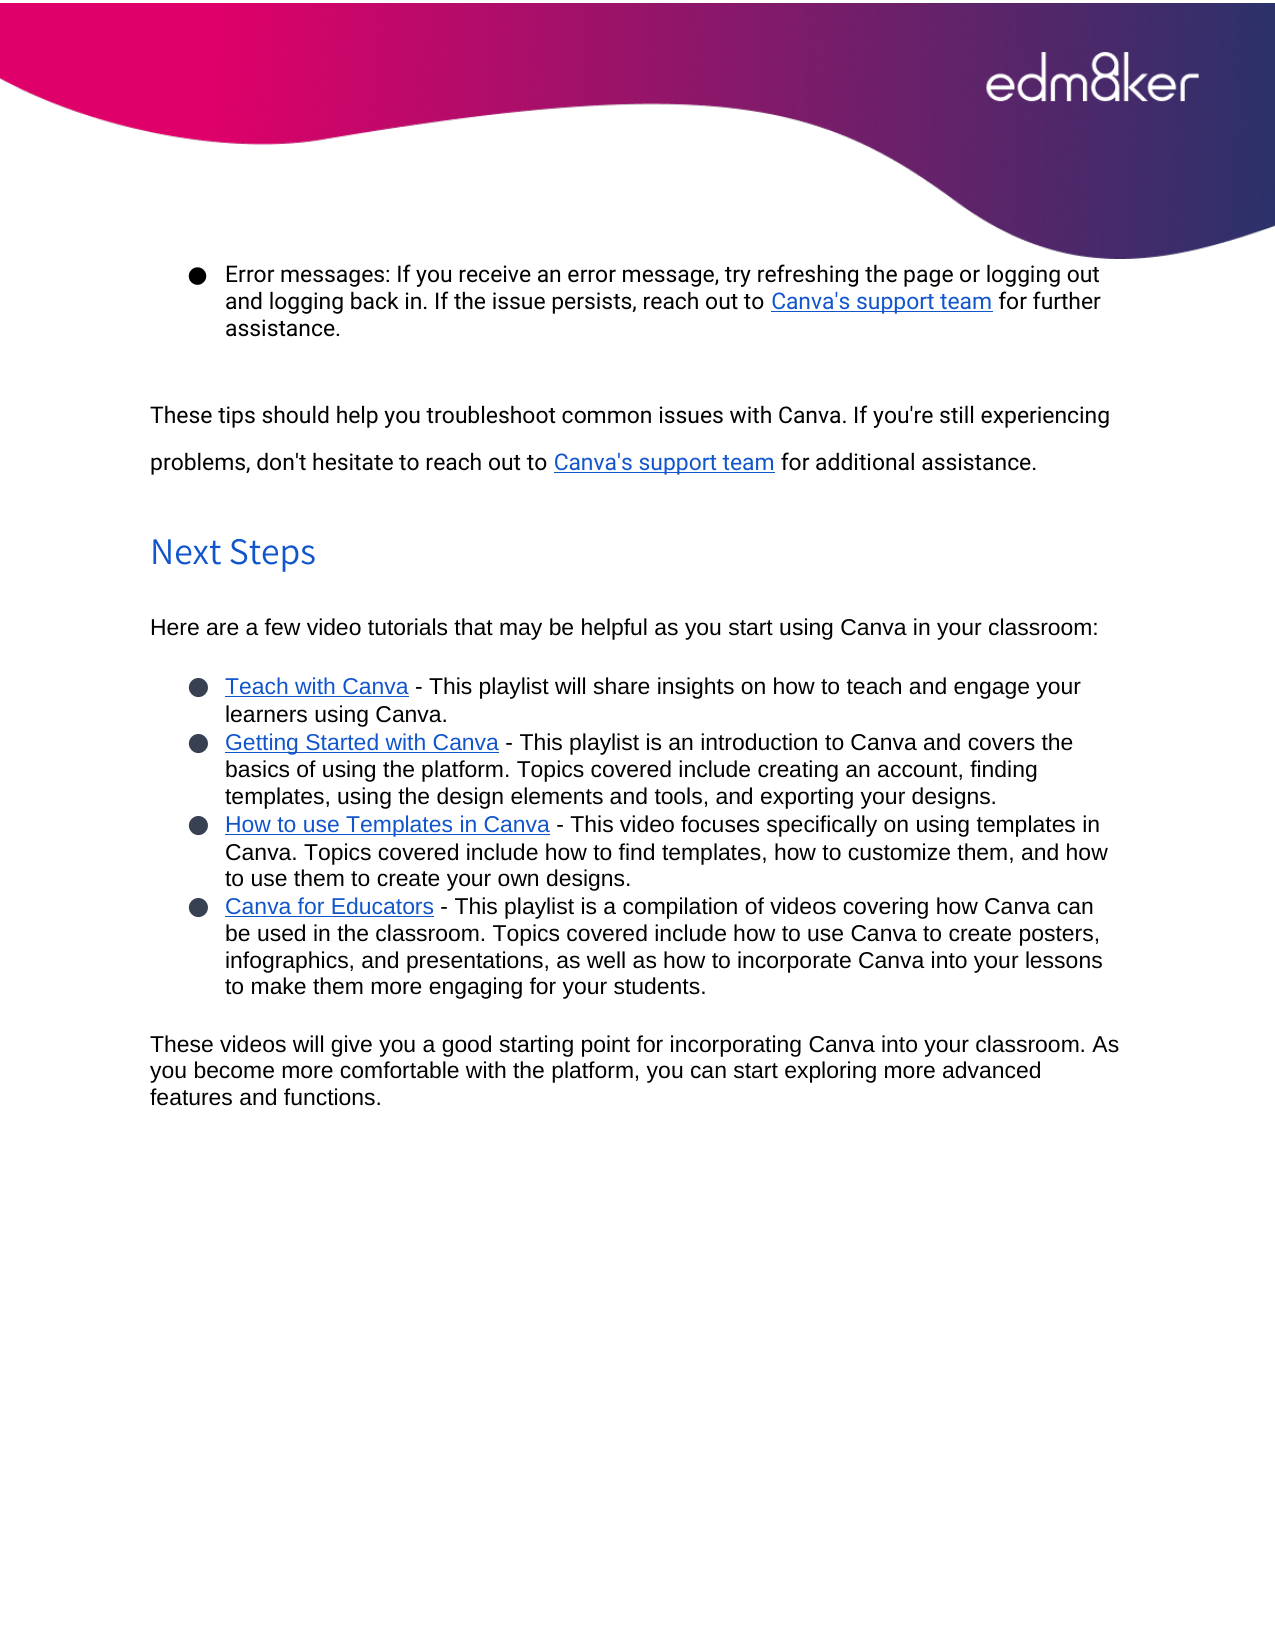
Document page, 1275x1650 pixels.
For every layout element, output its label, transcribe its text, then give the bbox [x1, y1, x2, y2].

list How to use Templates in Canva - This video focuses specifically on using templates in Canva. Topics covered include how to find templates, how to customize them, and how to use them to create your own designs. [187, 809, 1125, 891]
text These tips should help you troubleshoot common issues with Canva. If you're still experiencing problems, don't hesitate to reach out to Canva's support team for additional assistance. [150, 402, 1125, 476]
picture [0, 3, 1275, 259]
list Teach with Canva - This playlist will share insights on how to teach and engage your learners using Canva. [187, 672, 1125, 727]
text These videos will give you a good starting point for incorporating Canva into your classroom. As you become more comfortable with the platform, you can start exploring more advanced features and functions. [150, 1031, 1125, 1110]
list Getting Started with Canva - This playlist is an introduction to Canva and covers the basics of using the platform. Topics covered include creating an account, finding templates, using the design elements and tools, and exporting your designs. [187, 727, 1125, 809]
list Error messages: If you receive an error message, try refreshing the page or logging out and logging back in. If the issue persists, reach out to Canva's support team for further assistance. [187, 150, 1125, 342]
list Canva for Educators - This playlist is a compilation of videos covering how Canva can be used in the classroom. Topics covered include how to use Canva to create posters, infographics, and presentations, as well as how to incorporate Canva into your lessons to make them more engaging for your students. [187, 891, 1125, 999]
text Next Steps [150, 526, 1125, 575]
text Here are a few video tutorials that may be helpful as you start using Canva in your classroom: [150, 614, 1125, 640]
